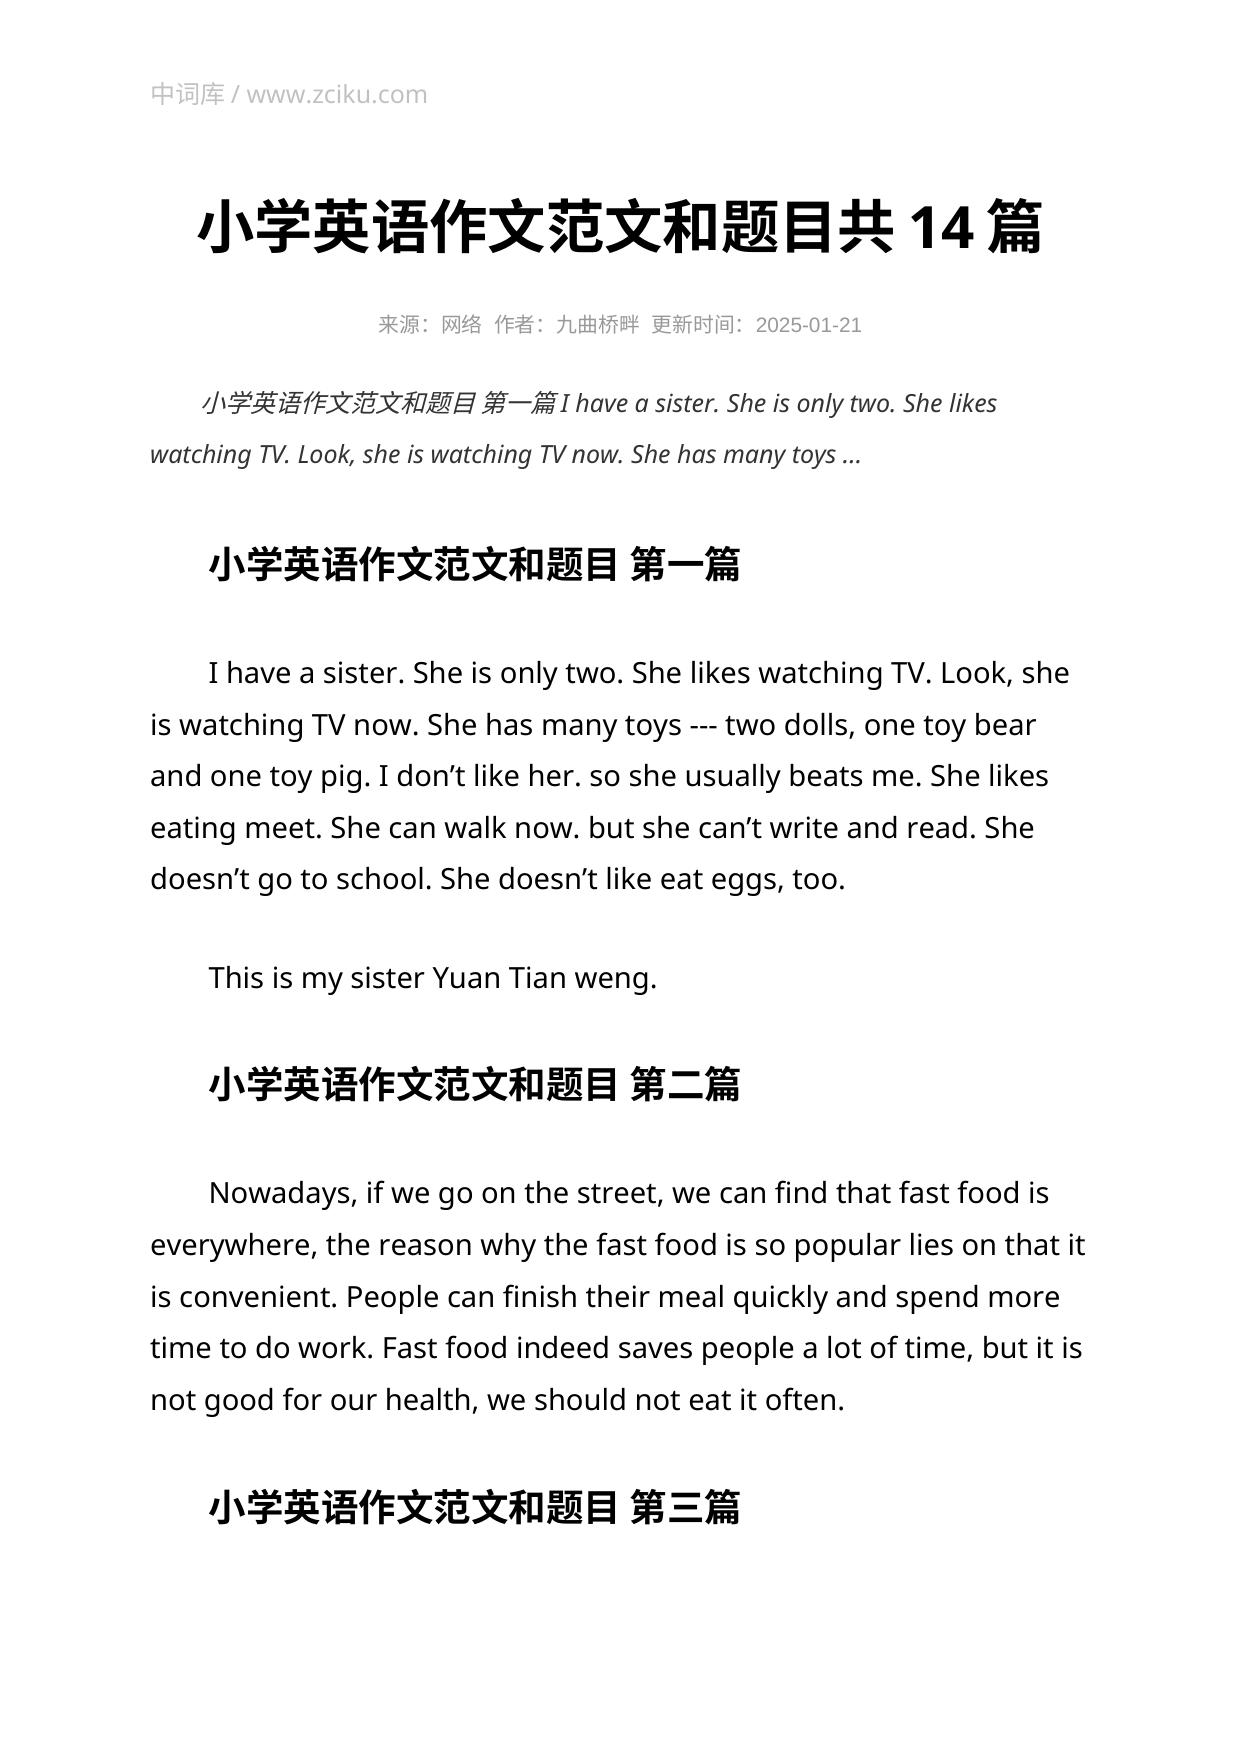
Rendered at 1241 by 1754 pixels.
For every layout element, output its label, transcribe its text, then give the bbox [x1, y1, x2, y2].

text 小学英语作文范文和题目 第三篇 [150, 1477, 1090, 1532]
text I have a sister. She is only two. She likes watching TV. Look, she is watching TV now. She has many toys --- two dolls, one toy bear and one toy pig. I don’t like her. so she usually beats me. She likes eating meet. She can walk now. but she can’t write and read. She doesn’t go to school. She doesn’t like eat eggs, too. [150, 652, 1090, 898]
subtitle 小学英语作文范文和题目共14篇 [150, 181, 1090, 266]
text 小学英语作文范文和题目 第一篇 [150, 535, 1090, 589]
text This is my sister Yuan Tian weng. [150, 957, 1090, 997]
text Nowadays, if we go on the street, we can find that fast food is everywhere, the reason why the fast food is so popular lies on that it is convenient. People can finish their meal quickly and spend more time to do work. Fast food indeed saves people a lot of time, but it is not good for our health, we should not eat it often. [150, 1173, 1090, 1419]
text 小学英语作文范文和题目 第一篇I have a sister. She is only two. She likes watching TV. Look, she is watching TV now. She has many toys ... [150, 384, 1090, 471]
text 小学英语作文范文和题目 第二篇 [150, 1055, 1090, 1110]
text 来源：网络 作者：九曲桥畔 更新时间：2025-01-21 [150, 313, 1090, 337]
